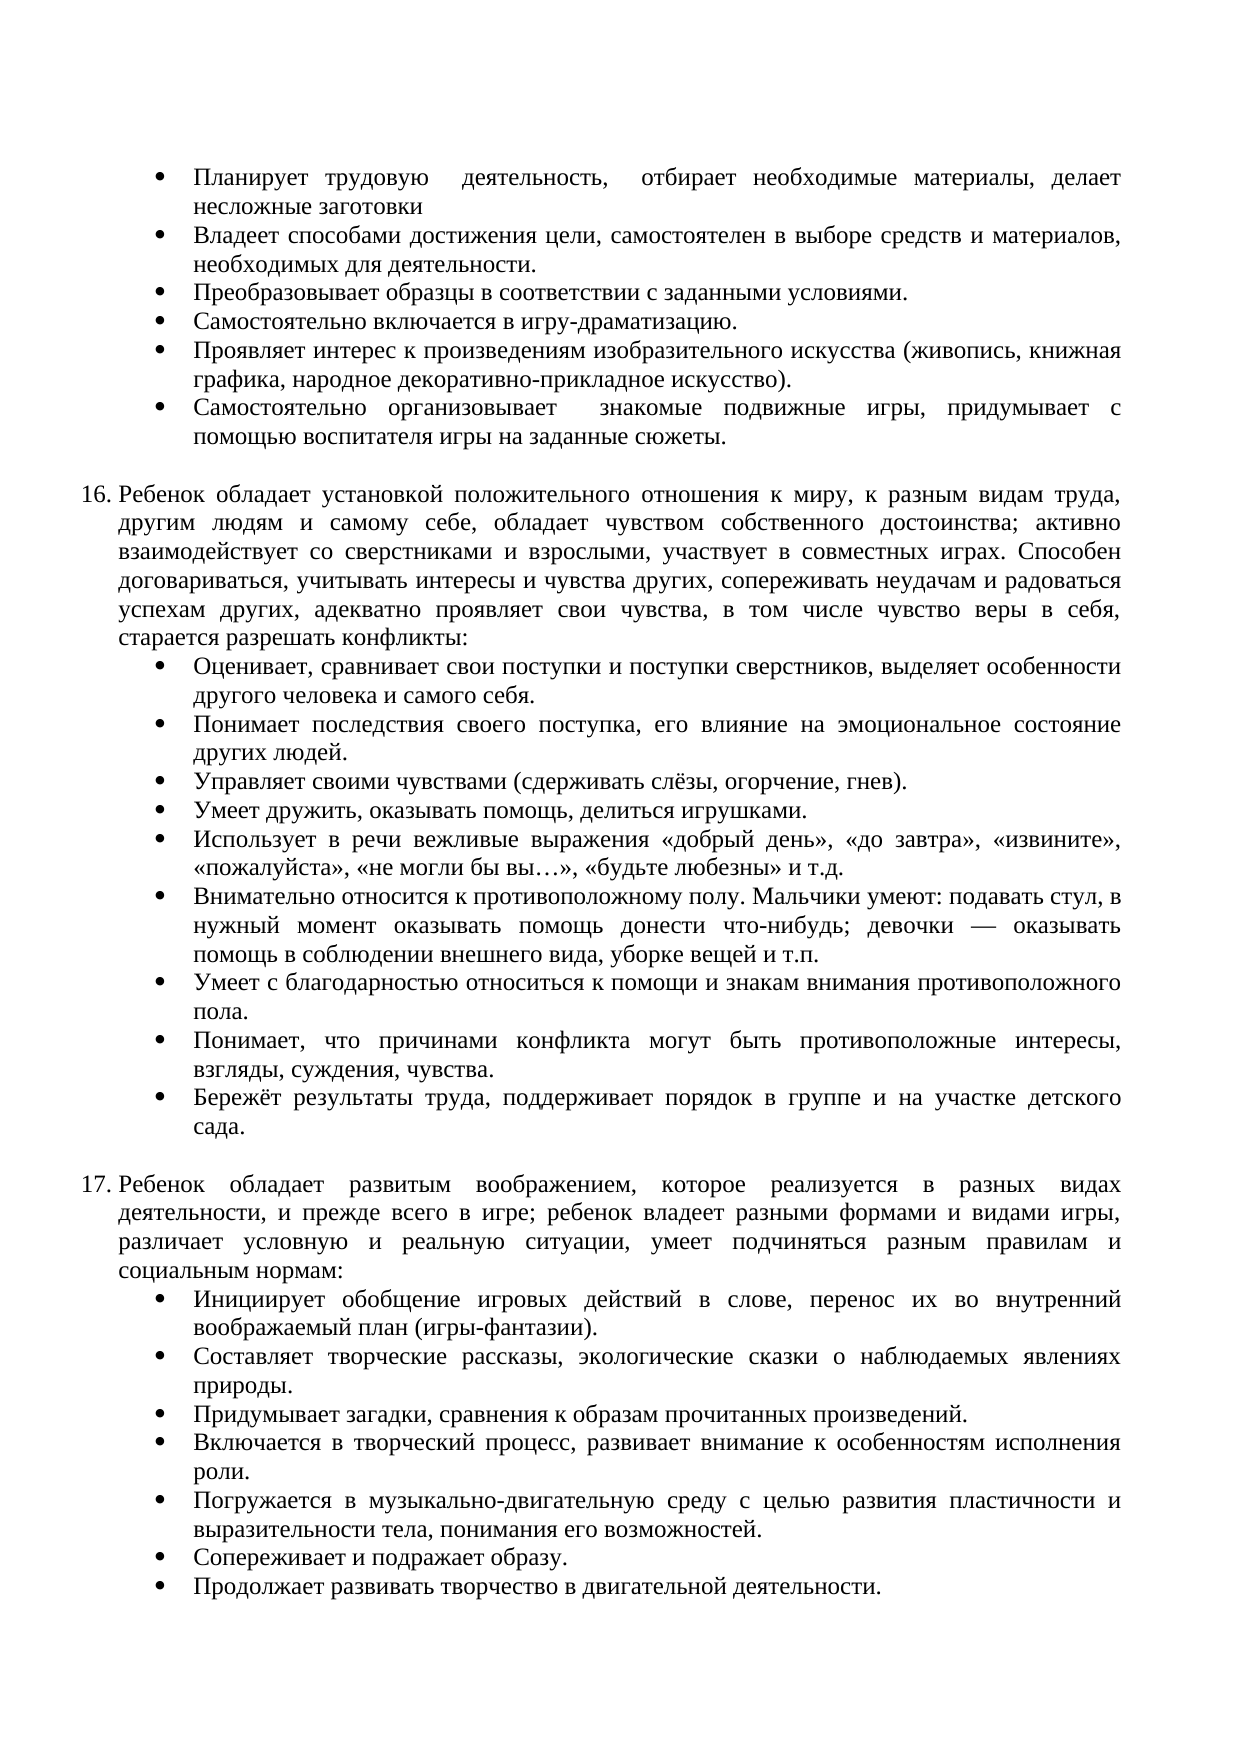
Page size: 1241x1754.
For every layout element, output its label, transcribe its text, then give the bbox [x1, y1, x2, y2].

list Бережёт результаты труда, поддерживает порядок в группе и на участке детского сада. [156, 1082, 1122, 1140]
list Погружается в музыкально-двигательную среду с целью развития пластичности и выразительности тела, понимания его возможностей. [156, 1485, 1122, 1542]
list Умеет с благодарностью относиться к помощи и знакам внимания противоположного пола. [156, 967, 1122, 1025]
list Ребенок обладает развитым воображением, которое реализуется в разных видах деятельности, и прежде всего в игре; ребенок владеет разными формами и видами игры, различает условную и реальную ситуации, умеет подчиняться разным правилам и социальным нормам: [81, 1169, 1122, 1284]
list Оценивает, сравнивает свои поступки и поступки сверстников, выделяет особенности другого человека и самого себя. [156, 651, 1122, 709]
list Ребенок обладает установкой положительного отношения к миру, к разным видам труда, другим людям и самому себе, обладает чувством собственного достоинства; активно взаимодействует со сверстниками и взрослыми, участвует в совместных играх. Способен договариваться, учитывать интересы и чувства других, сопереживать неудачам и радоваться успехам других, адекватно проявляет свои чувства, в том числе чувство веры в себя, старается разрешать конфликты: [81, 479, 1122, 651]
list Понимает последствия своего поступка, его влияние на эмоциональное состояние других людей. [156, 709, 1122, 766]
list Планирует трудовую деятельность, отбирает необходимые материалы, делает несложные заготовки [156, 162, 1122, 220]
list Продолжает развивать творчество в двигательной деятельности. [156, 1571, 1122, 1600]
list Владеет способами достижения цели, самостоятелен в выборе средств и материалов, необходимых для деятельности. [156, 220, 1122, 277]
list Внимательно относится к противоположному полу. Мальчики умеют: подавать стул, в нужный момент оказывать помощь донести что-нибудь; девочки — оказывать помощь в соблюдении внешнего вида, уборке вещей и т.п. [156, 881, 1122, 967]
list Составляет творческие рассказы, экологические сказки о наблюдаемых явлениях природы. [156, 1341, 1122, 1399]
list Умеет дружить, оказывать помощь, делиться игрушками. [156, 795, 1122, 824]
list Управляет своими чувствами (сдерживать слёзы, огорчение, гнев). [156, 766, 1122, 795]
list Инициирует обобщение игровых действий в слове, перенос их во внутренний воображаемый план (игры-фантазии). [156, 1284, 1122, 1341]
list Проявляет интерес к произведениям изобразительного искусства (живопись, книжная графика, народное декоративно-прикладное искусство). [156, 335, 1122, 392]
list Самостоятельно включается в игру-драматизацию. [156, 306, 1122, 335]
list Сопереживает и подражает образу. [156, 1542, 1122, 1571]
list Самостоятельно организовывает знакомые подвижные игры, придумывает с помощью воспитателя игры на заданные сюжеты. [156, 392, 1122, 450]
list Включается в творческий процесс, развивает внимание к особенностям исполнения роли. [156, 1427, 1122, 1485]
list Понимает, что причинами конфликта могут быть противоположные интересы, взгляды, суждения, чувства. [156, 1025, 1122, 1082]
list Преобразовывает образцы в соответствии с заданными условиями. [156, 277, 1122, 306]
list Придумывает загадки, сравнения к образам прочитанных произведений. [156, 1399, 1122, 1427]
list Использует в речи вежливые выражения «добрый день», «до завтра», «извините», «пожалуйста», «не могли бы вы…», «будьте любезны» и т.д. [156, 824, 1122, 881]
